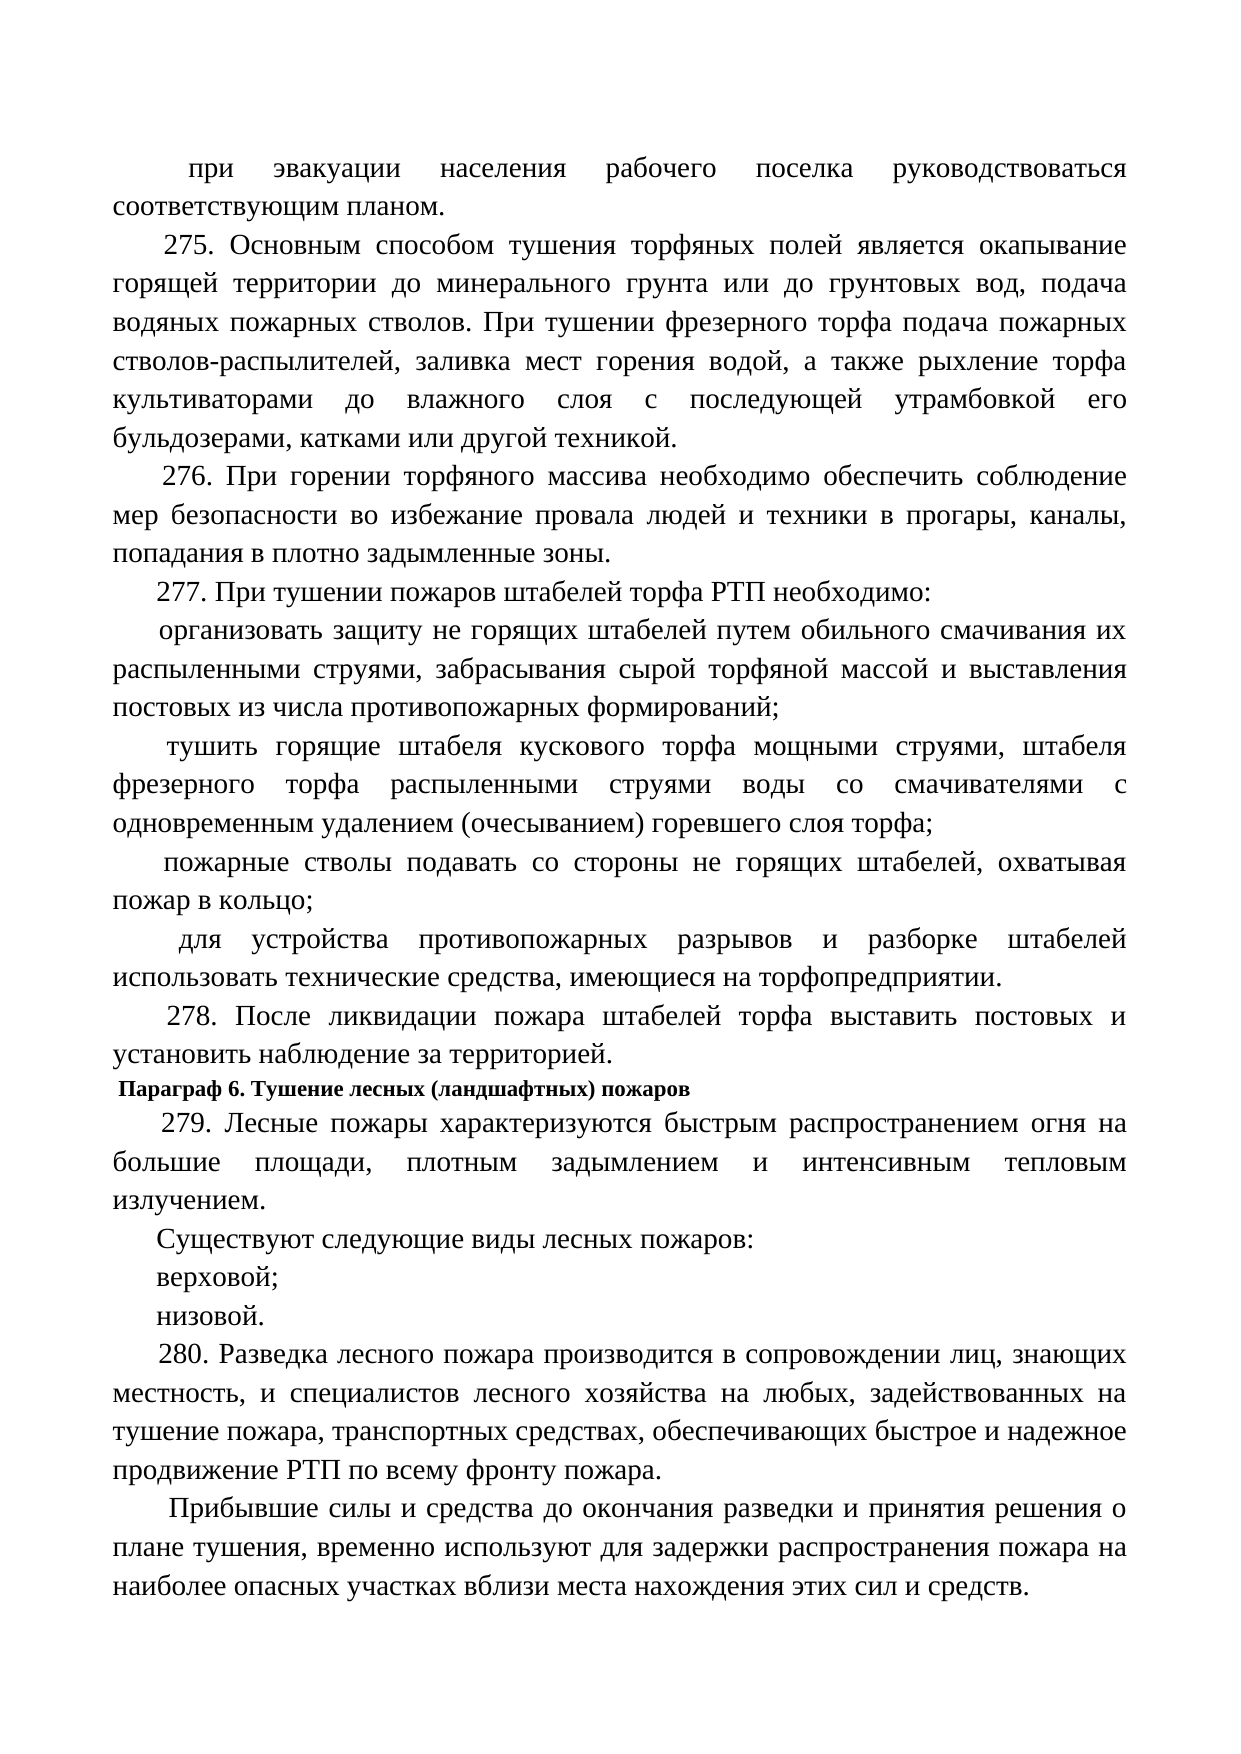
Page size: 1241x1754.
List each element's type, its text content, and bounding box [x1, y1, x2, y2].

text организовать защиту не горящих штабелей путем обильного смачивания их распыленными струями, забрасывания сырой торфяной массой и выставления постовых из числа противопожарных формирований; [112, 612, 1128, 723]
text 280. Разведка лесного пожара производится в сопровождении лиц, знающих местность, и специалистов лесного хозяйства на любых, задействованных на тушение пожара, транспортных средствах, обеспечивающих быстрое и надежное продвижение РТП по всему фронту пожара. [112, 1336, 1128, 1486]
text при эвакуации населения рабочего поселка руководствоваться соответствующим планом. [112, 150, 1128, 222]
text низовой. [112, 1298, 1128, 1331]
text 278. После ликвидации пожара штабелей торфа выставить постовых и установить наблюдение за территорией. [112, 998, 1128, 1070]
text верховой; [112, 1259, 1128, 1293]
text Параграф 6. Тушение лесных (ландшафтных) пожаров [112, 1075, 1128, 1101]
text 279. Лесные пожары характеризуются быстрым распространением огня на большие площади, плотным задымлением и интенсивным тепловым излучением. [112, 1105, 1128, 1216]
text тушить горящие штабеля кускового торфа мощными струями, штабеля фрезерного торфа распыленными струями воды со смачивателями с одновременным удалением (очесыванием) горевшего слоя торфа; [112, 728, 1128, 839]
text Прибывшие силы и средства до окончания разведки и принятия решения о плане тушения, временно используют для задержки распространения пожара на наиболее опасных участках вблизи места нахождения этих сил и средств. [112, 1491, 1128, 1601]
text 275. Основным способом тушения торфяных полей является окапывание горящей территории до минерального грунта или до грунтовых вод, подача водяных пожарных стволов. При тушении фрезерного торфа подача пожарных стволов-распылителей, заливка мест горения водой, а также рыхление торфа культиваторами до влажного слоя с последующей утрамбовкой его бульдозерами, катками или другой техникой. [112, 227, 1128, 453]
text 276. При горении торфяного массива необходимо обеспечить соблюдение мер безопасности во избежание провала людей и техники в прогары, каналы, попадания в плотно задымленные зоны. [112, 458, 1128, 569]
text для устройства противопожарных разрывов и разборке штабелей использовать технические средства, имеющиеся на торфопредприятии. [112, 921, 1128, 993]
text Существуют следующие виды лесных пожаров: [112, 1221, 1128, 1254]
text 277. При тушении пожаров штабелей торфа РТП необходимо: [112, 574, 1128, 607]
text пожарные стволы подавать со стороны не горящих штабелей, охватывая пожар в кольцо; [112, 844, 1128, 916]
